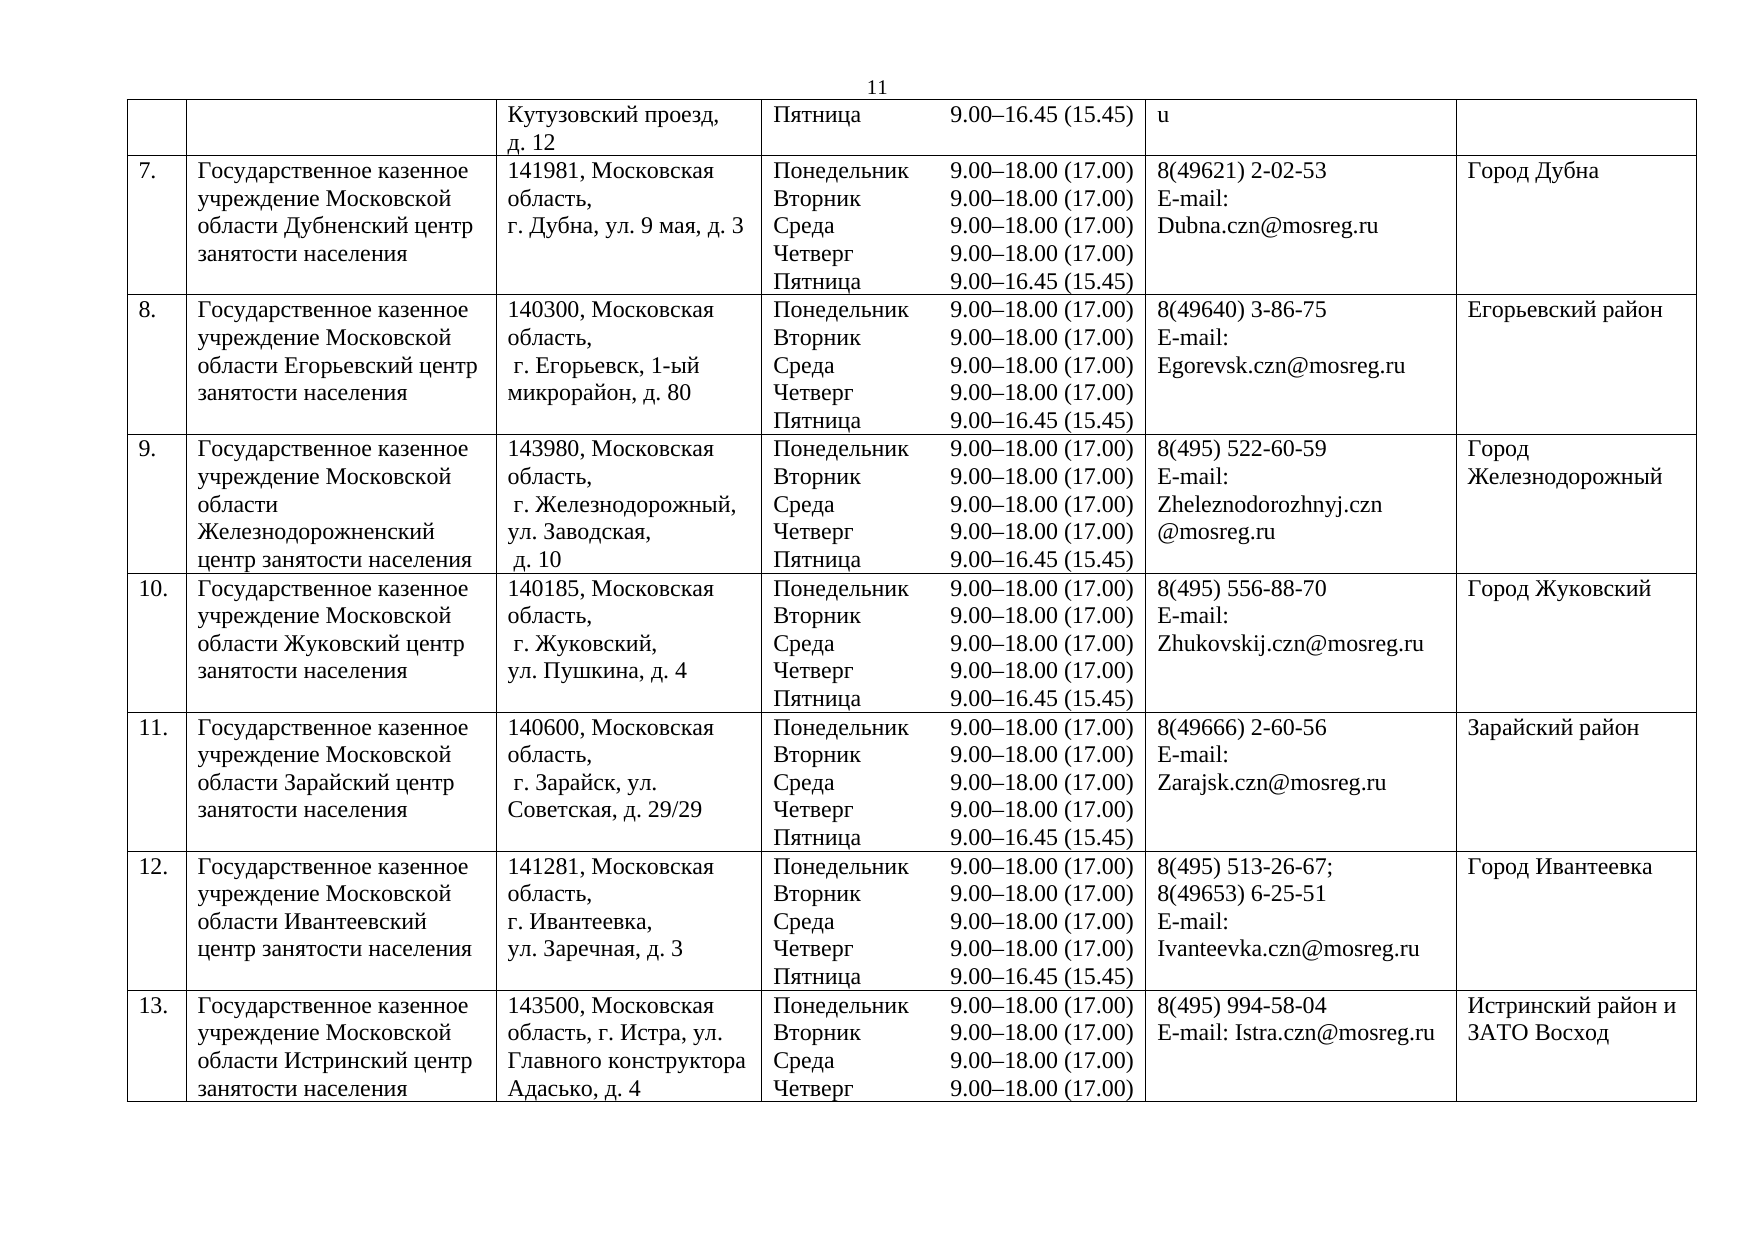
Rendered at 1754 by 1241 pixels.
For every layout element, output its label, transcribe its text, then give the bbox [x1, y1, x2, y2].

table_cell 8(495) 556-88-70 E-mail: Zhukovskij.czn@mosreg.ru [1146, 574, 1456, 712]
table_cell 8(49621) 2-02-53 E-mail: Dubna.czn@mosreg.ru [1146, 156, 1456, 294]
table_cell Понедельник Вторник Среда Четверг Пятница [762, 852, 939, 990]
table_cell 140185, Московская область, г. Жуковский, ул. Пушкина, д. 4 [497, 574, 761, 712]
table_cell Государственное казенное учреждение Московской области Егорьевский центр занятости населения [187, 295, 496, 433]
table_cell 8(495) 513-26-67; 8(49653) 6-25-51 E-mail: Ivanteevka.czn@mosreg.ru [1146, 852, 1456, 990]
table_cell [762, 100, 939, 155]
table_cell Город Дубна [1457, 156, 1696, 294]
table_cell Понедельник Вторник Среда Четверг Пятница [762, 295, 939, 433]
table_cell 8(49666) 2-60-56 E-mail: Zarajsk.czn@mosreg.ru [1146, 713, 1456, 851]
table_cell 143980, Московская область, г. Железнодорожный, ул. Заводская, д. 10 [497, 435, 761, 572]
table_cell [187, 100, 496, 155]
table_cell 9.00–18.00 (17.00) 9.00–18.00 (17.00) 9.00–18.00 (17.00) 9.00–18.00 (17.00) 9.00–16.45 (15.45) [939, 574, 1145, 712]
table_cell 9.00–18.00 (17.00) 9.00–18.00 (17.00) 9.00–18.00 (17.00) 9.00–18.00 (17.00) 9.00–16.45 (15.45) [939, 852, 1145, 990]
table_cell Государственное казенное учреждение Московской области Ивантеевский центр занятости населения [187, 852, 496, 990]
table_cell Город Жуковский [1457, 574, 1696, 712]
table_cell 9.00–18.00 (17.00) 9.00–18.00 (17.00) 9.00–18.00 (17.00) 9.00–18.00 (17.00) 9.00–16.45 (15.45) [939, 295, 1145, 433]
table_cell 9.00–18.00 (17.00) 9.00–18.00 (17.00) 9.00–18.00 (17.00) 9.00–18.00 (17.00) 9.00–16.45 (15.45) [939, 435, 1145, 572]
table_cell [939, 991, 1145, 1101]
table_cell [1457, 991, 1696, 1101]
table_cell Город Железнодорожный [1457, 435, 1696, 572]
table_cell Зарайский район [1457, 713, 1696, 851]
table_cell Понедельник Вторник Среда Четверг Пятница [762, 156, 939, 294]
table_cell 8. [128, 295, 186, 433]
table_cell 12. [128, 852, 186, 990]
table_cell 9.00–18.00 (17.00) 9.00–18.00 (17.00) 9.00–18.00 (17.00) 9.00–18.00 (17.00) 9.00–16.45 (15.45) [939, 156, 1145, 294]
table_cell Понедельник Вторник Среда Четверг Пятница [762, 713, 939, 851]
table_cell 11. [128, 713, 186, 851]
table_cell 141981, Московская область, г. Дубна, ул. 9 мая, д. 3 [497, 156, 761, 294]
table_cell Понедельник Вторник Среда Четверг Пятница [762, 574, 939, 712]
table_cell Город Ивантеевка [1457, 852, 1696, 990]
table_cell 9.00–18.00 (17.00) 9.00–18.00 (17.00) 9.00–18.00 (17.00) 9.00–18.00 (17.00) 9.00–16.45 (15.45) [939, 713, 1145, 851]
table_cell Государственное казенное учреждение Московской области Дубненский центр занятости населения [187, 156, 496, 294]
table_cell Государственное казенное учреждение Московской области Железнодорожненский центр занятости населения [187, 435, 496, 572]
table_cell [1146, 991, 1456, 1101]
table_cell Егорьевский район [1457, 295, 1696, 433]
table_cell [1146, 100, 1456, 155]
table_cell 9. [128, 435, 186, 572]
table_cell Государственное казенное учреждение Московской области Зарайский центр занятости населения [187, 713, 496, 851]
table_cell Понедельник Вторник Среда Четверг Пятница [762, 435, 939, 572]
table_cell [939, 100, 1145, 155]
table_cell 10. [128, 574, 186, 712]
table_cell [497, 991, 761, 1101]
table_cell 6. [128, 100, 186, 155]
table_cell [1457, 100, 1696, 155]
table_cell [762, 991, 939, 1101]
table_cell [187, 991, 496, 1101]
table_cell 13. [128, 991, 186, 1101]
table_cell 8(49640) 3-86-75 E-mail: Egorevsk.czn@mosreg.ru [1146, 295, 1456, 433]
table_cell Государственное казенное учреждение Московской области Жуковский центр занятости населения [187, 574, 496, 712]
table_cell 140600, Московская область, г. Зарайск, ул. Советская, д. 29/29 [497, 713, 761, 851]
table_cell 140300, Московская область, г. Егорьевск, 1-ый микрорайон, д. 80 [497, 295, 761, 433]
table_cell 141281, Московская область, г. Ивантеевка, ул. Заречная, д. 3 [497, 852, 761, 990]
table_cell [497, 100, 761, 155]
table_cell 8(495) 522-60-59 E-mail: Zheleznodorozhnyj.czn@mosreg.ru [1146, 435, 1456, 572]
table_cell 7. [128, 156, 186, 294]
